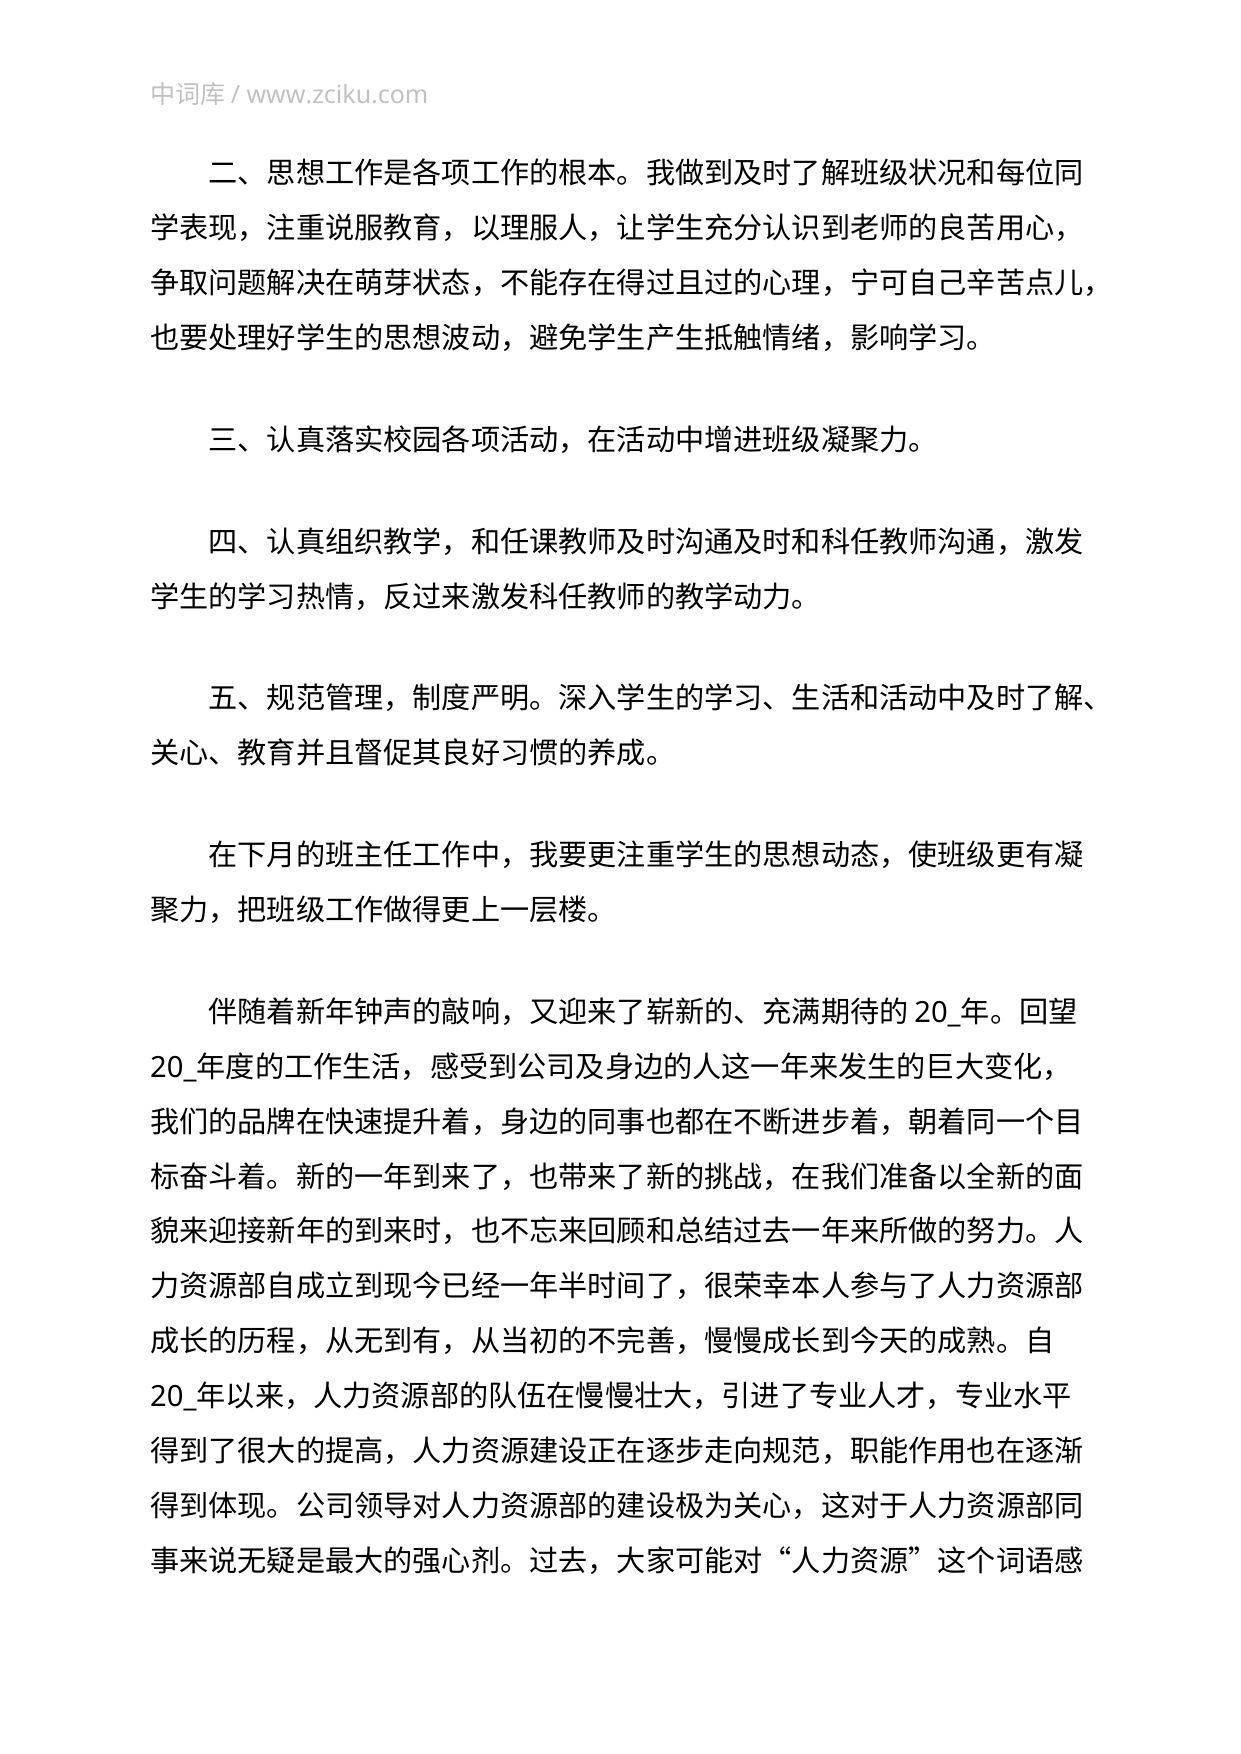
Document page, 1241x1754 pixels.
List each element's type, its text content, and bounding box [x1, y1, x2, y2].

text 四、认真组织教学，和任课教师及时沟通及时和科任教师沟通，激发学生的学习热情，反过来激发科任教师的教学动力。 [150, 518, 1090, 615]
text 三、认真落实校园各项活动，在活动中增进班级凝聚力。 [150, 416, 1090, 459]
text 五、规范管理，制度严明。深入学生的学习、生活和活动中及时了解、关心、教育并且督促其良好习惯的养成。 [150, 675, 1090, 772]
text 在下月的班主任工作中，我要更注重学生的思想动态，使班级更有凝聚力，把班级工作做得更上一层楼。 [150, 832, 1090, 929]
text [150, 988, 1090, 1580]
text 二、思想工作是各项工作的根本。我做到及时了解班级状况和每位同学表现，注重说服教育，以理服人，让学生充分认识到老师的良苦用心，争取问题解决在萌芽状态，不能存在得过且过的心理，宁可自己辛苦点儿，也要处理好学生的思想波动，避免学生产生抵触情绪，影响学习。 [150, 150, 1090, 357]
